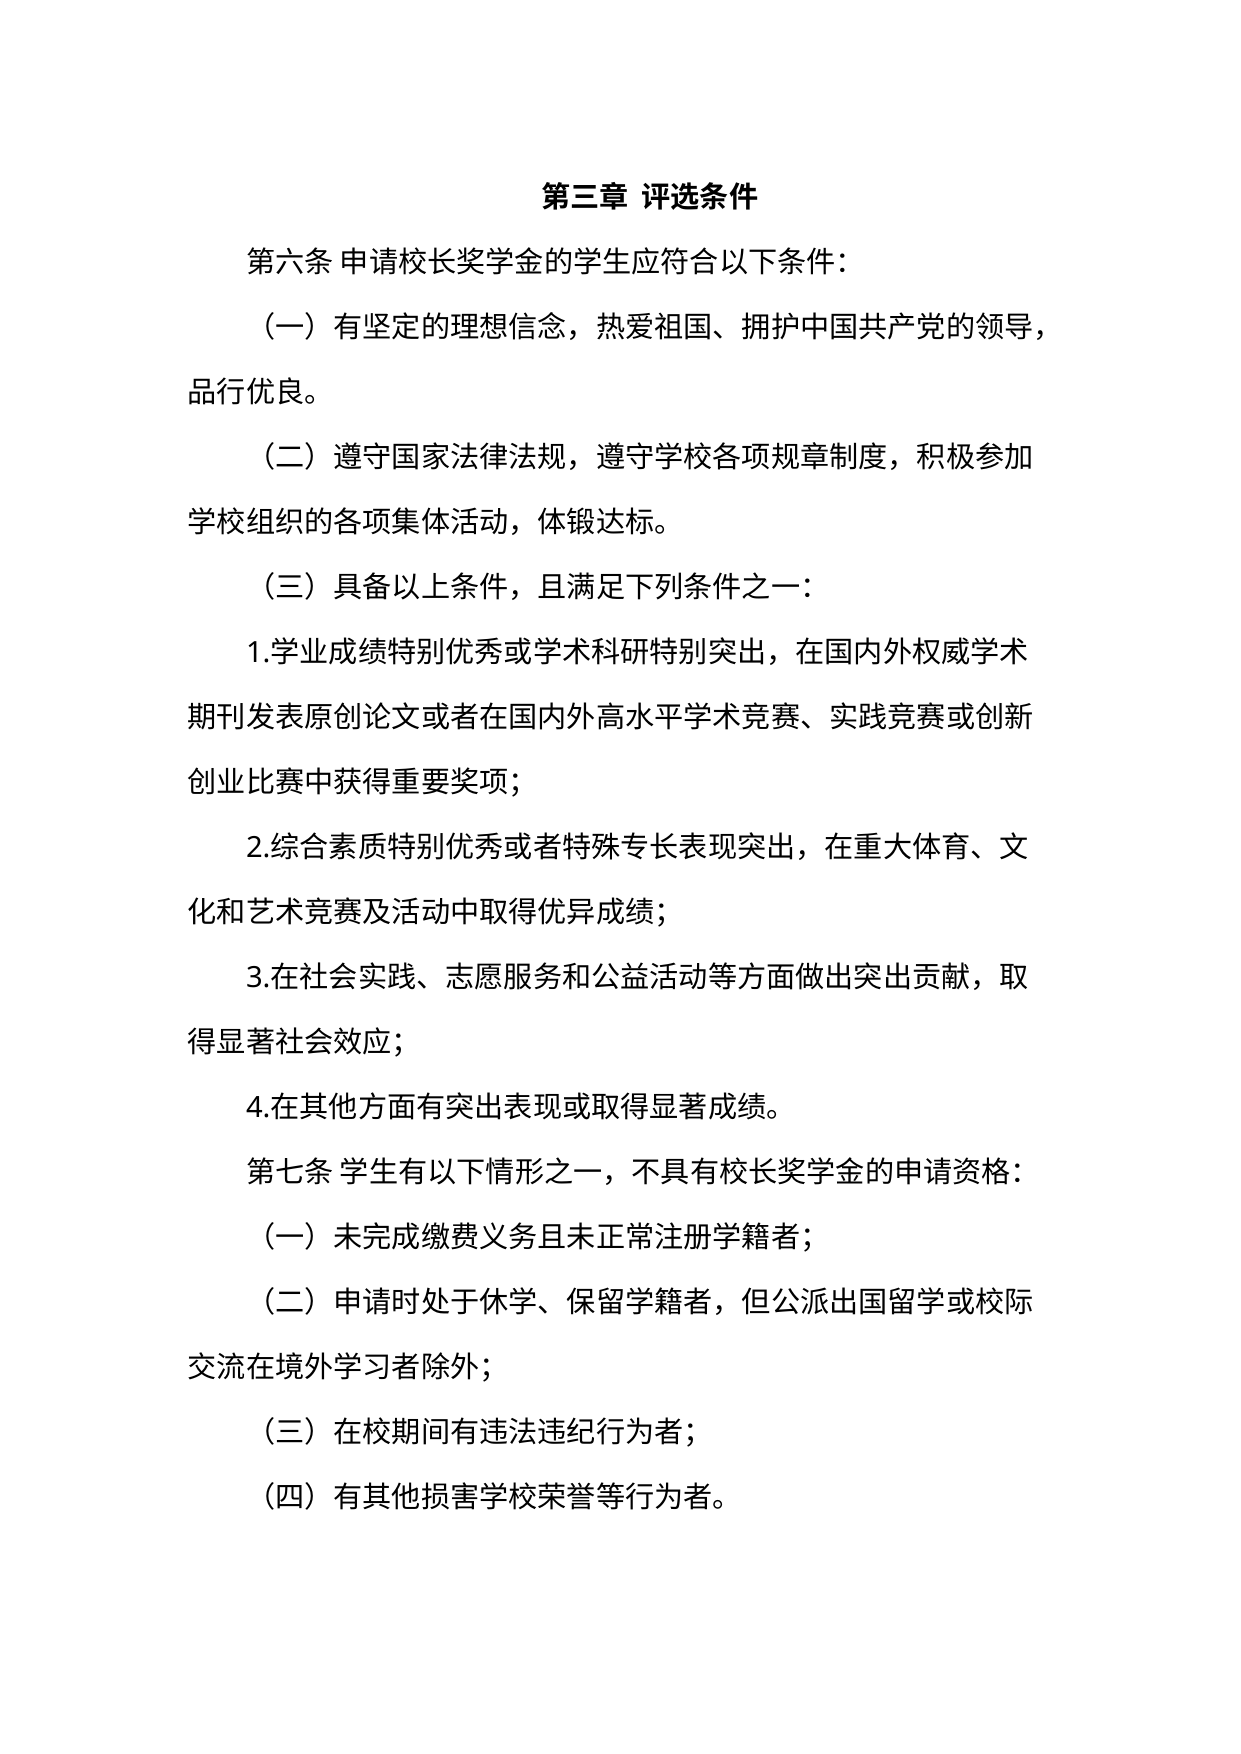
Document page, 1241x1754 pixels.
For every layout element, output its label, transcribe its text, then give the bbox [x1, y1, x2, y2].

text （二）申请时处于休学、保留学籍者，但公派出国留学或校际交流在境外学习者除外； [187, 1267, 1053, 1397]
text （一）未完成缴费义务且未正常注册学籍者； [246, 1202, 1053, 1267]
text 4.在其他方面有突出表现或取得显著成绩。 [187, 1072, 1053, 1137]
text （一）有坚定的理想信念，热爱祖国、拥护中国共产党的领导，品行优良。 [187, 292, 1053, 422]
text （三）在校期间有违法违纪行为者； [187, 1397, 1053, 1462]
text 2.综合素质特别优秀或者特殊专长表现突出，在重大体育、文化和艺术竞赛及活动中取得优异成绩； [187, 812, 1053, 942]
text （二）遵守国家法律法规，遵守学校各项规章制度，积极参加学校组织的各项集体活动，体锻达标。 [187, 422, 1053, 552]
text 第七条 学生有以下情形之一，不具有校长奖学金的申请资格： [187, 1137, 1053, 1202]
text （四）有其他损害学校荣誉等行为者。 [187, 1462, 1053, 1527]
text 1.学业成绩特别优秀或学术科研特别突出，在国内外权威学术期刊发表原创论文或者在国内外高水平学术竞赛、实践竞赛或创新创业比赛中获得重要奖项； [187, 617, 1053, 812]
text 3.在社会实践、志愿服务和公益活动等方面做出突出贡献，取得显著社会效应； [187, 942, 1053, 1072]
text （三）具备以上条件，且满足下列条件之一： [187, 552, 1053, 617]
text 第六条 申请校长奖学金的学生应符合以下条件： [187, 227, 1053, 292]
text 第三章 评选条件 [187, 162, 1053, 227]
